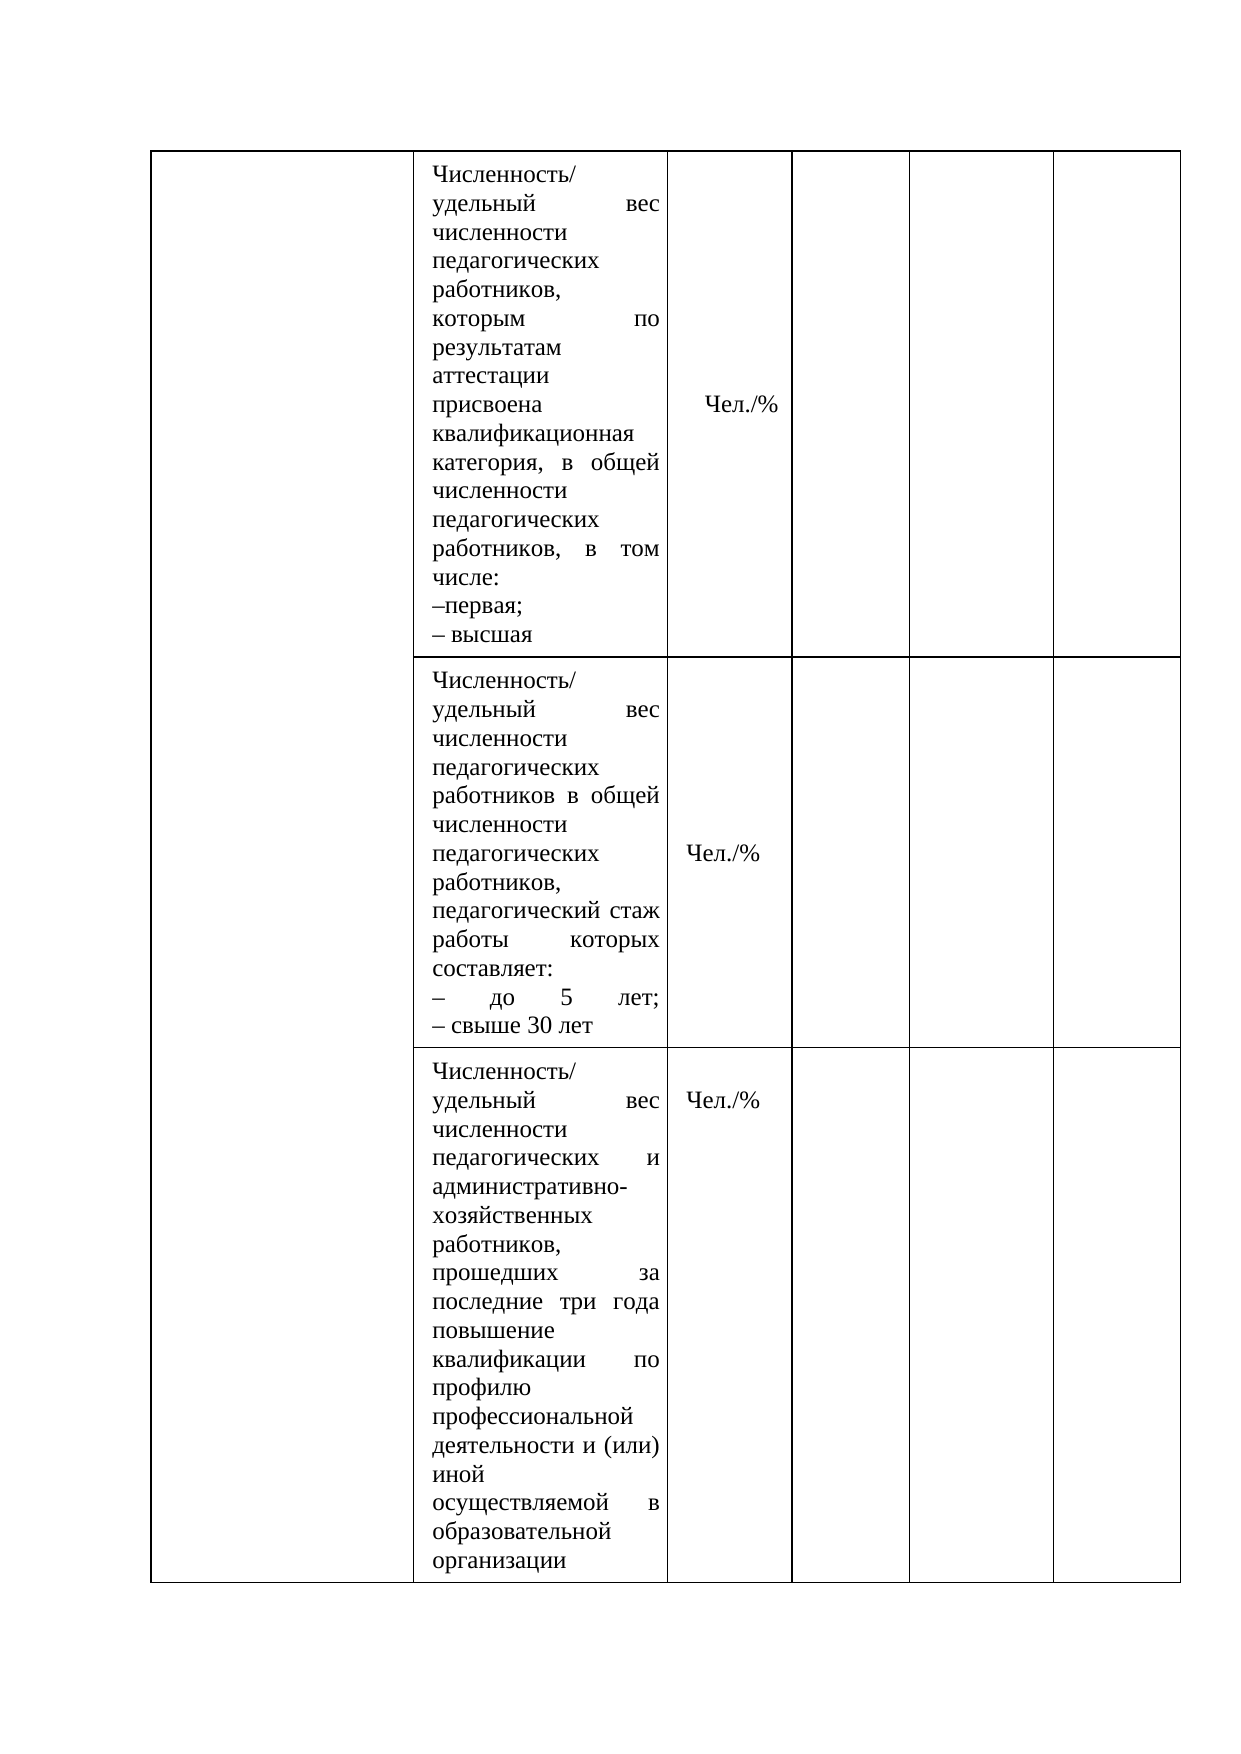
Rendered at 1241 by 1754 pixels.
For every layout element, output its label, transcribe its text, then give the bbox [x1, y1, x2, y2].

table_cell [910, 152, 1053, 656]
table_cell [910, 658, 1053, 1047]
table_cell [910, 1048, 1053, 1582]
table_cell Численность/удельный вес численности педагогических работников в общей численности педагогических работников, педагогический стаж работы которых составляет: – до 5 лет; – свыше 30 лет [414, 658, 667, 1047]
table_cell Чел./% [668, 152, 791, 656]
table_cell [793, 658, 909, 1047]
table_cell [414, 1048, 667, 1582]
table_cell [1054, 658, 1180, 1047]
table_cell [152, 152, 413, 1582]
table_cell Численность/удельный вес численности педагогических работников, которым по результатам аттестации присвоена квалификационная категория, в общей численности педагогических работников, в том числе: –первая; – высшая [414, 152, 667, 656]
table_cell Чел./% [668, 658, 791, 1047]
table_cell [793, 152, 909, 656]
table_cell [793, 1048, 909, 1582]
table_cell [1054, 1048, 1180, 1582]
table_cell [1054, 152, 1180, 656]
table_cell Чел./% [668, 1048, 791, 1582]
